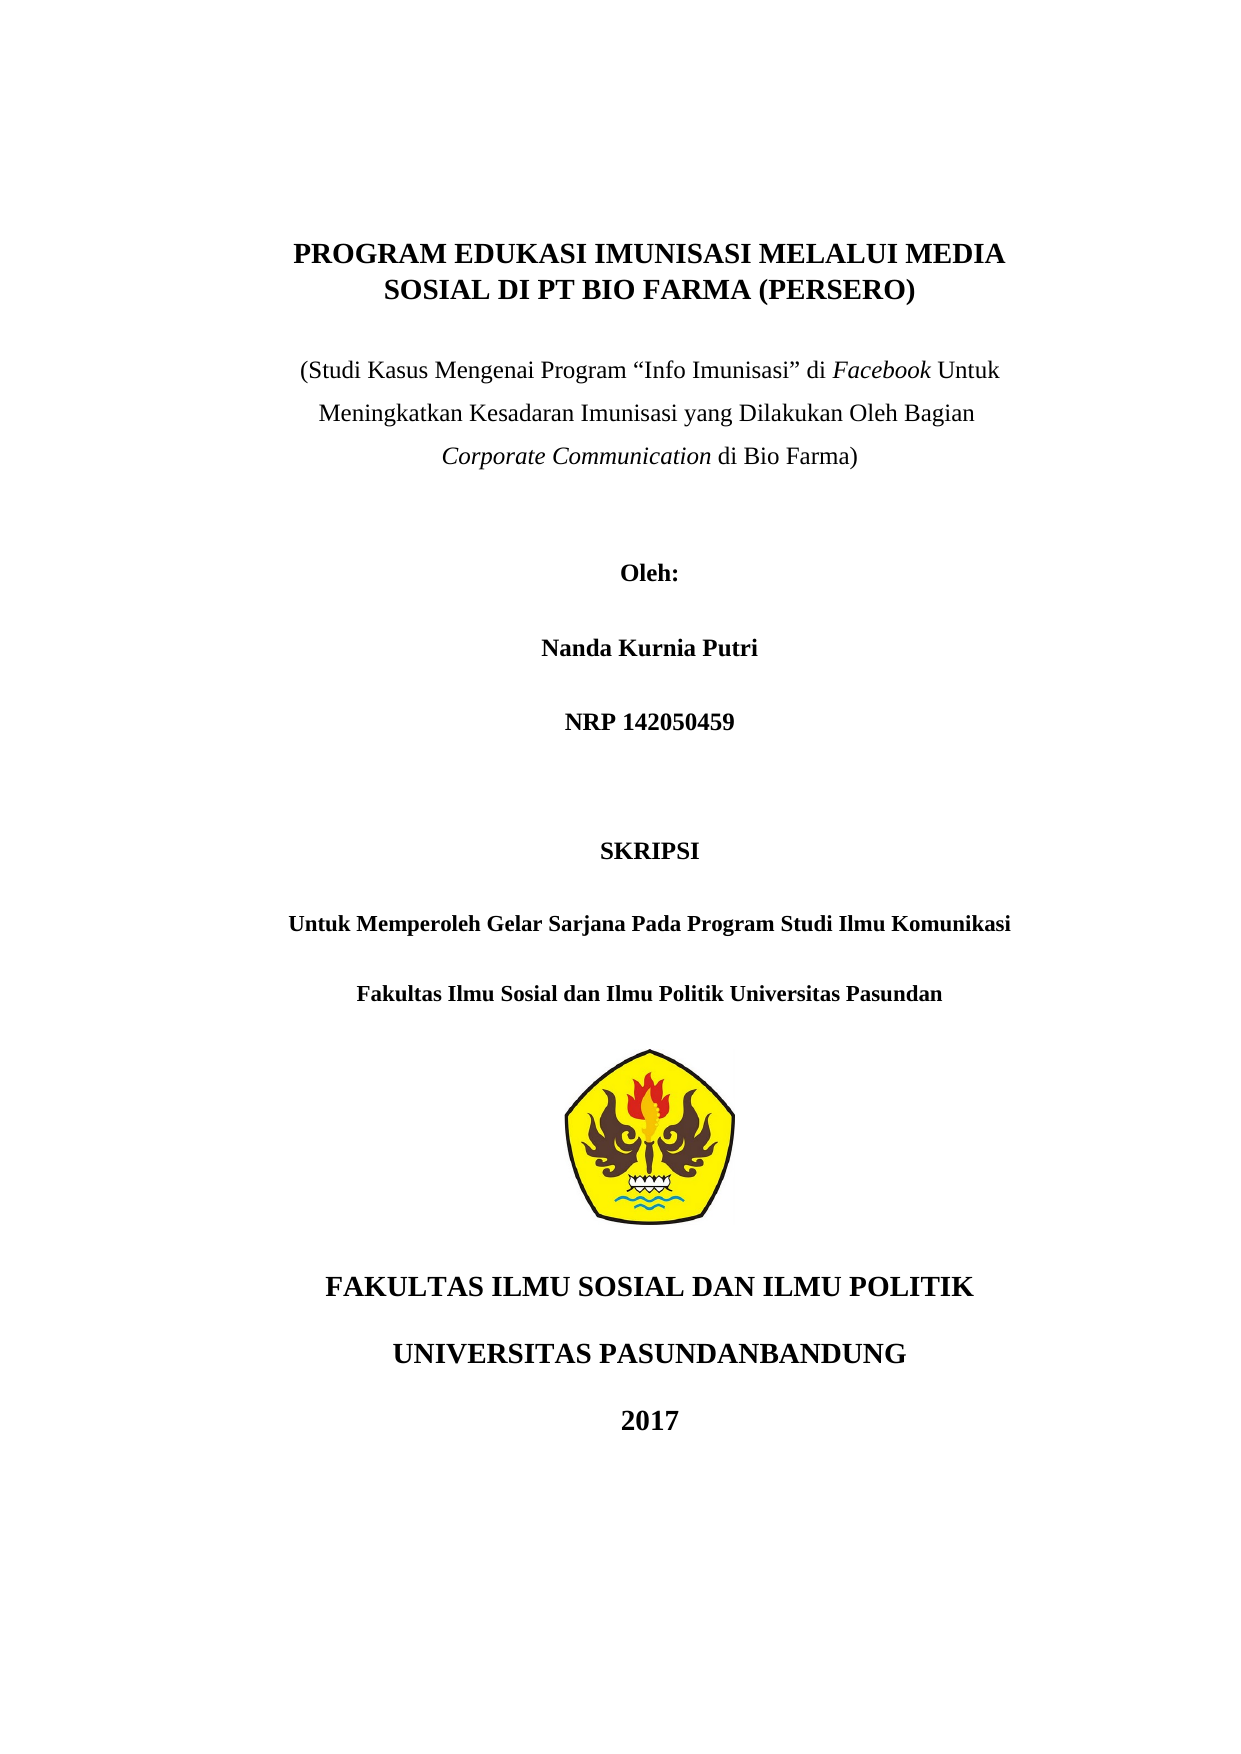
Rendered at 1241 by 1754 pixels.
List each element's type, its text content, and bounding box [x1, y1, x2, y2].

text Untuk Memperoleh Gelar Sarjana Pada Program Studi Ilmu Komunikasi [236, 911, 1063, 937]
text PROGRAM EDUKASI IMUNISASI MELALUI MEDIA SOSIAL DI PT BIO FARMA (PERSERO) [236, 236, 1063, 336]
text SKRIPSI [236, 836, 1063, 865]
text NRP 142050459 [236, 707, 1063, 792]
picture [564, 1049, 735, 1225]
text Nanda Kurnia Putri [236, 633, 1063, 661]
text Fakultas Ilmu Sosial dan Ilmu Politik Universitas Pasundan [236, 980, 1063, 1006]
text Oleh: [236, 501, 1063, 587]
text (Studi Kasus Mengenai Program “Info Imunisasi” di Facebook Untuk Meningkatkan Kesadaran Imunisasi yang Dilakukan Oleh Bagian Corporate Communication di Bio Farma) [236, 355, 1063, 470]
text FAKULTAS ILMU SOSIAL DAN ILMU POLITIK UNIVERSITAS PASUNDANBANDUNG 2017 [236, 1269, 1063, 1437]
